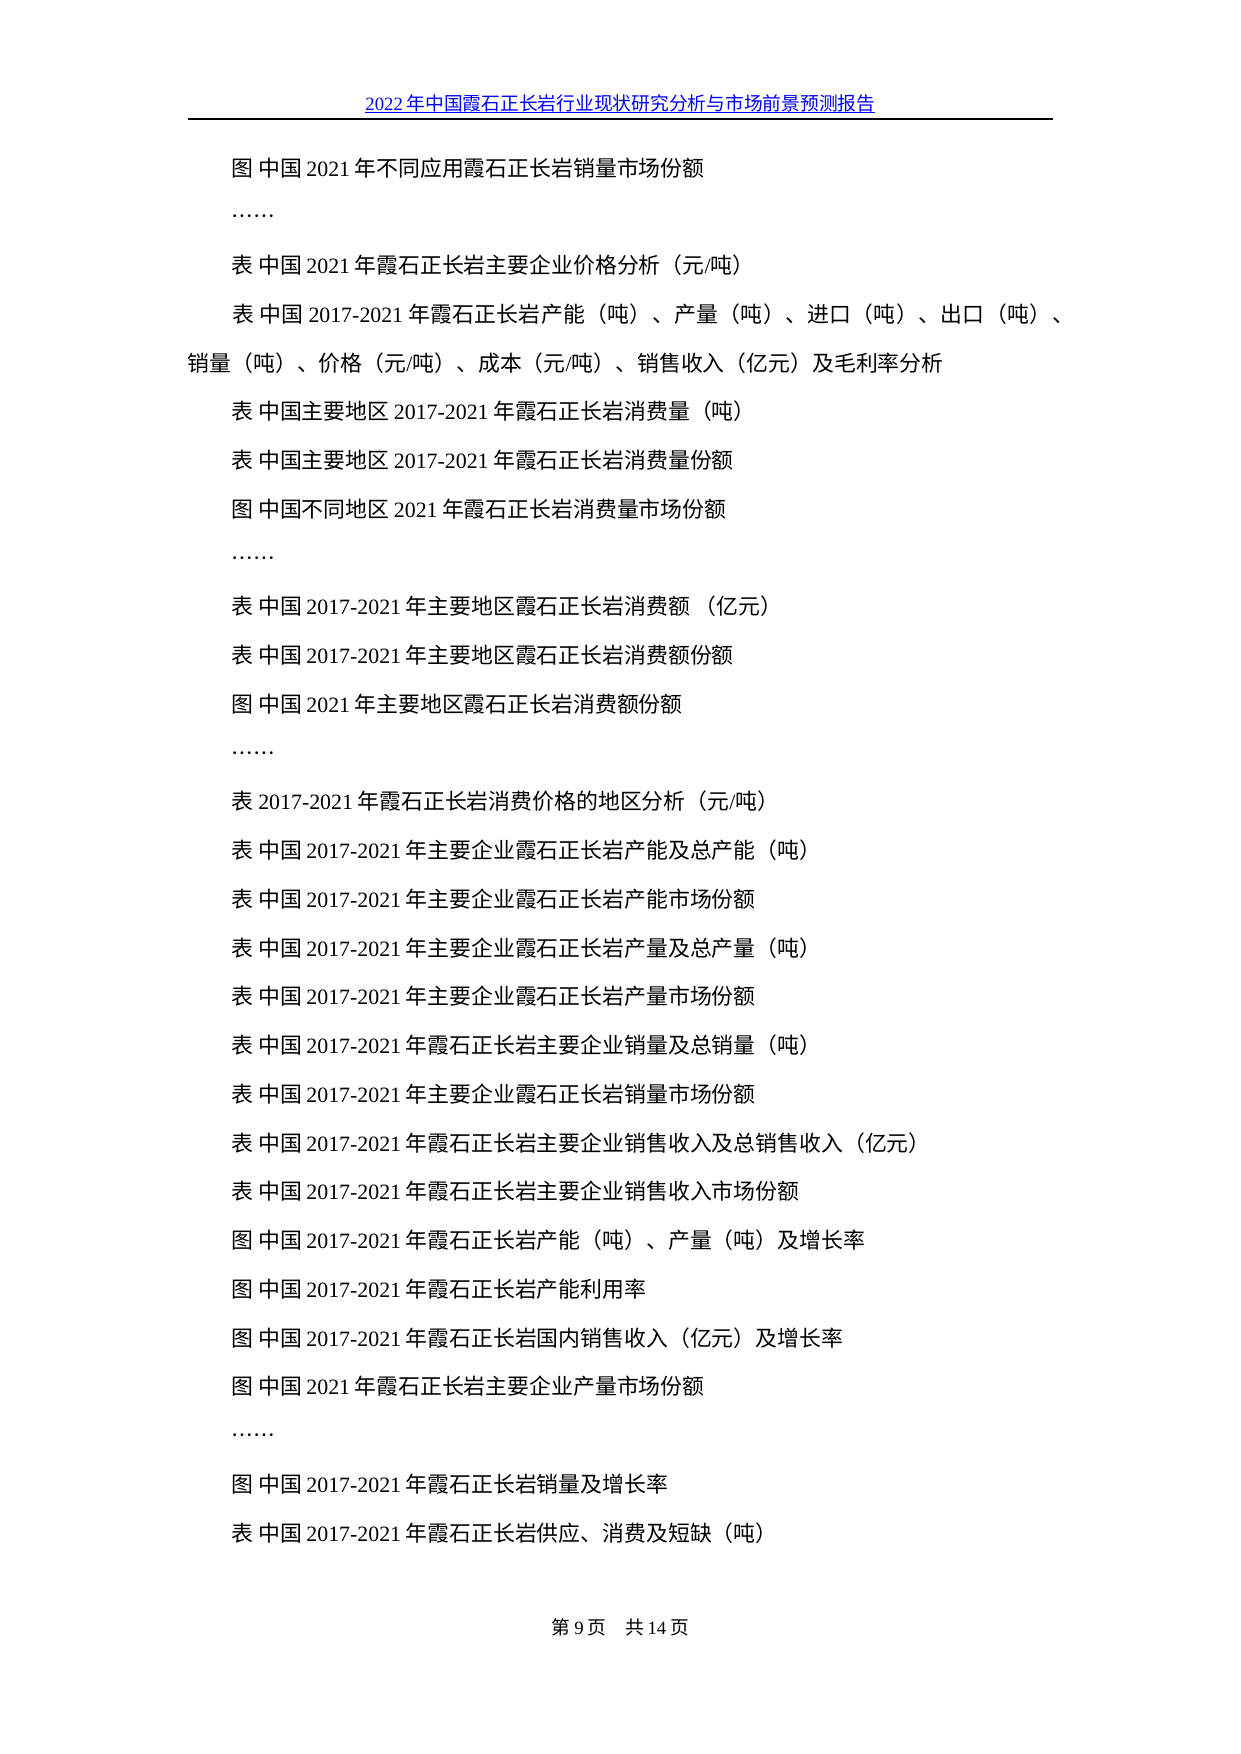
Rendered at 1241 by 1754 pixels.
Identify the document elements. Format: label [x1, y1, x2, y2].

text [187, 150, 1053, 1548]
